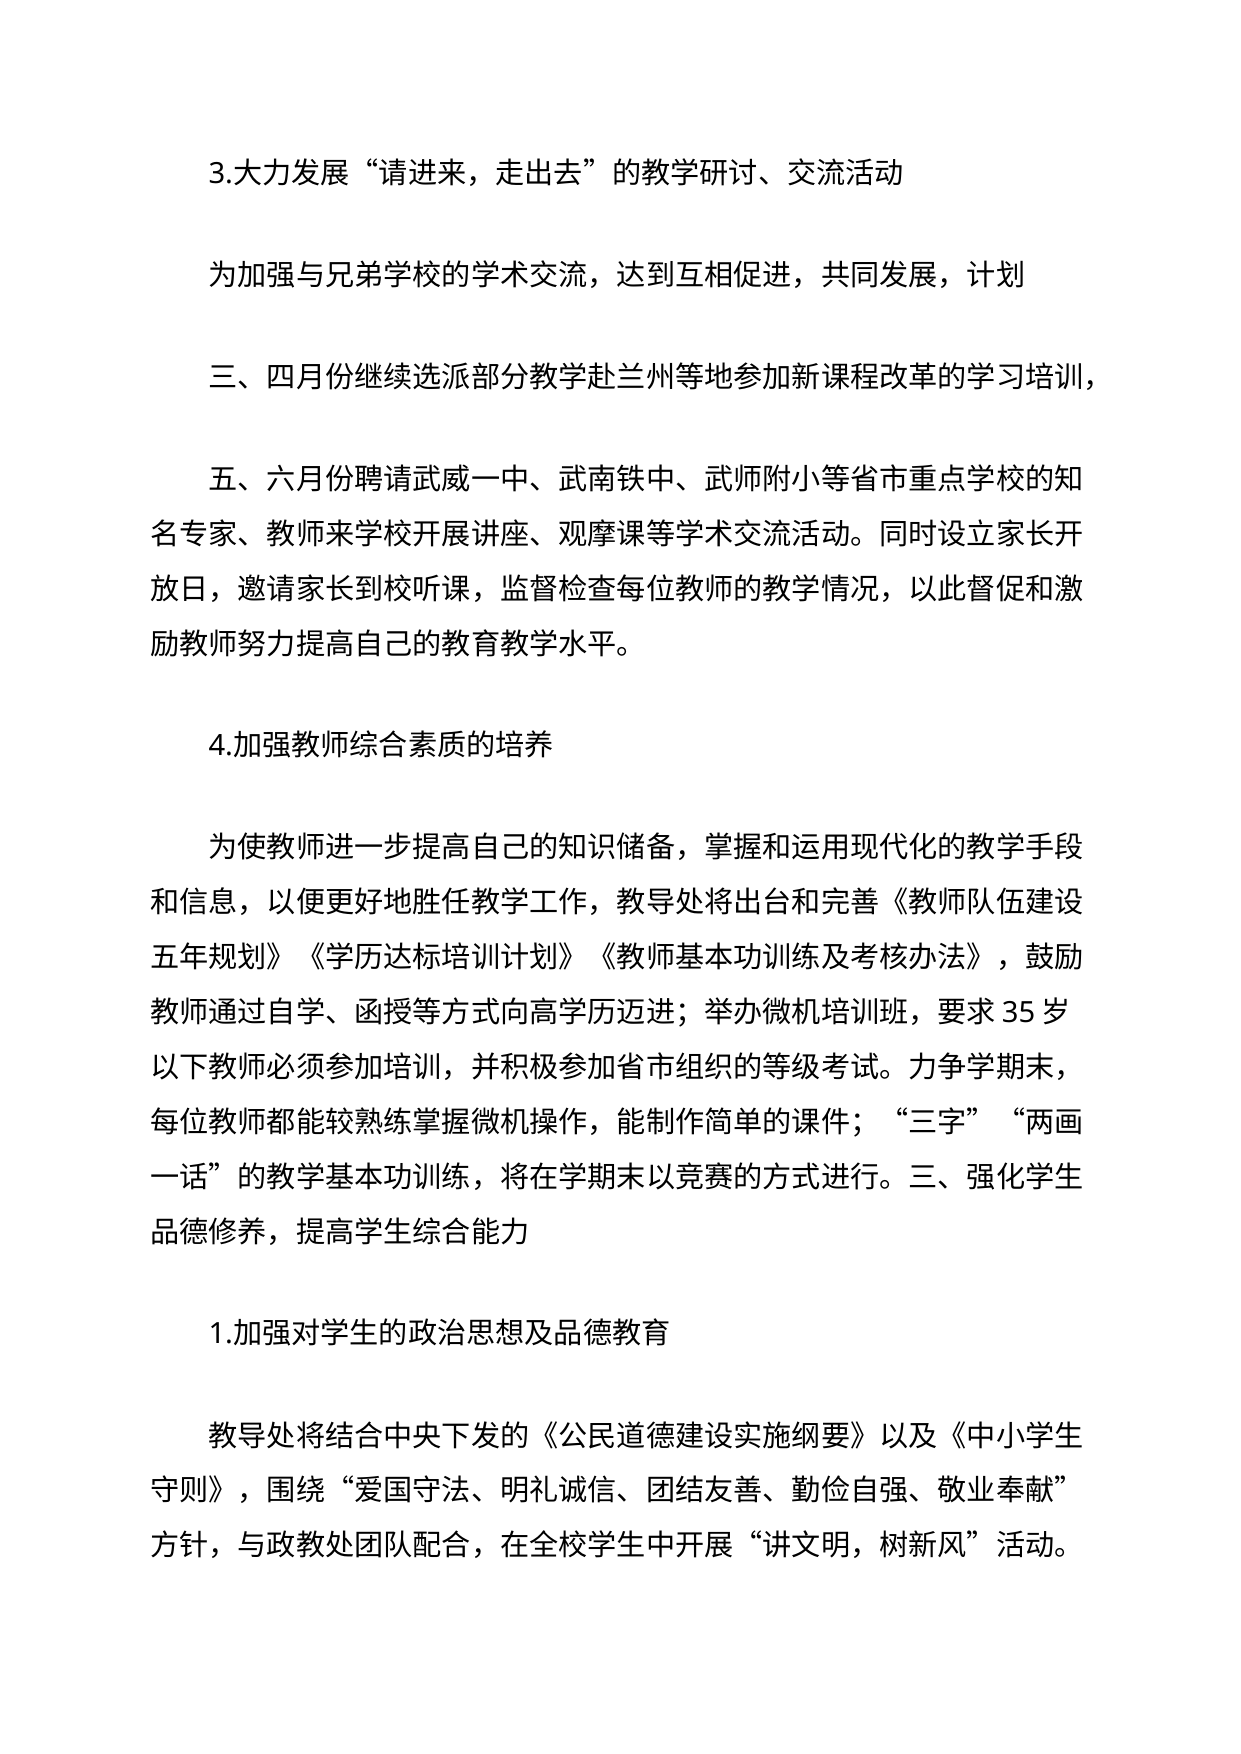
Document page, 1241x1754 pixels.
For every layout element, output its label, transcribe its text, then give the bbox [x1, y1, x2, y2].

text 3.大力发展“请进来，走出去”的教学研讨、交流活动 [150, 150, 1090, 192]
text 1.加强对学生的政治思想及品德教育 [150, 1310, 1090, 1352]
text 三、四月份继续选派部分教学赴兰州等地参加新课程改革的学习培训， [150, 354, 1090, 396]
text 为使教师进一步提高自己的知识储备，掌握和运用现代化的教学手段和信息，以便更好地胜任教学工作，教导处将出台和完善《教师队伍建设五年规划》《学历达标培训计划》《教师基本功训练及考核办法》，鼓励教师通过自学、函授等方式向高学历迈进；举办微机培训班，要求35岁以下教师必须参加培训，并积极参加省市组织的等级考试。力争学期末，每位教师都能较熟练掌握微机操作，能制作简单的课件；“三字”“两画一话”的教学基本功训练，将在学期末以竞赛的方式进行。三、强化学生品德修养，提高学生综合能力 [150, 824, 1090, 1251]
text 五、六月份聘请武威一中、武南铁中、武师附小等省市重点学校的知名专家、教师来学校开展讲座、观摩课等学术交流活动。同时设立家长开放日，邀请家长到校听课，监督检查每位教师的教学情况，以此督促和激励教师努力提高自己的教育教学水平。 [150, 456, 1090, 662]
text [150, 1412, 1090, 1564]
text 4.加强教师综合素质的培养 [150, 722, 1090, 764]
text 为加强与兄弟学校的学术交流，达到互相促进，共同发展，计划 [150, 252, 1090, 294]
